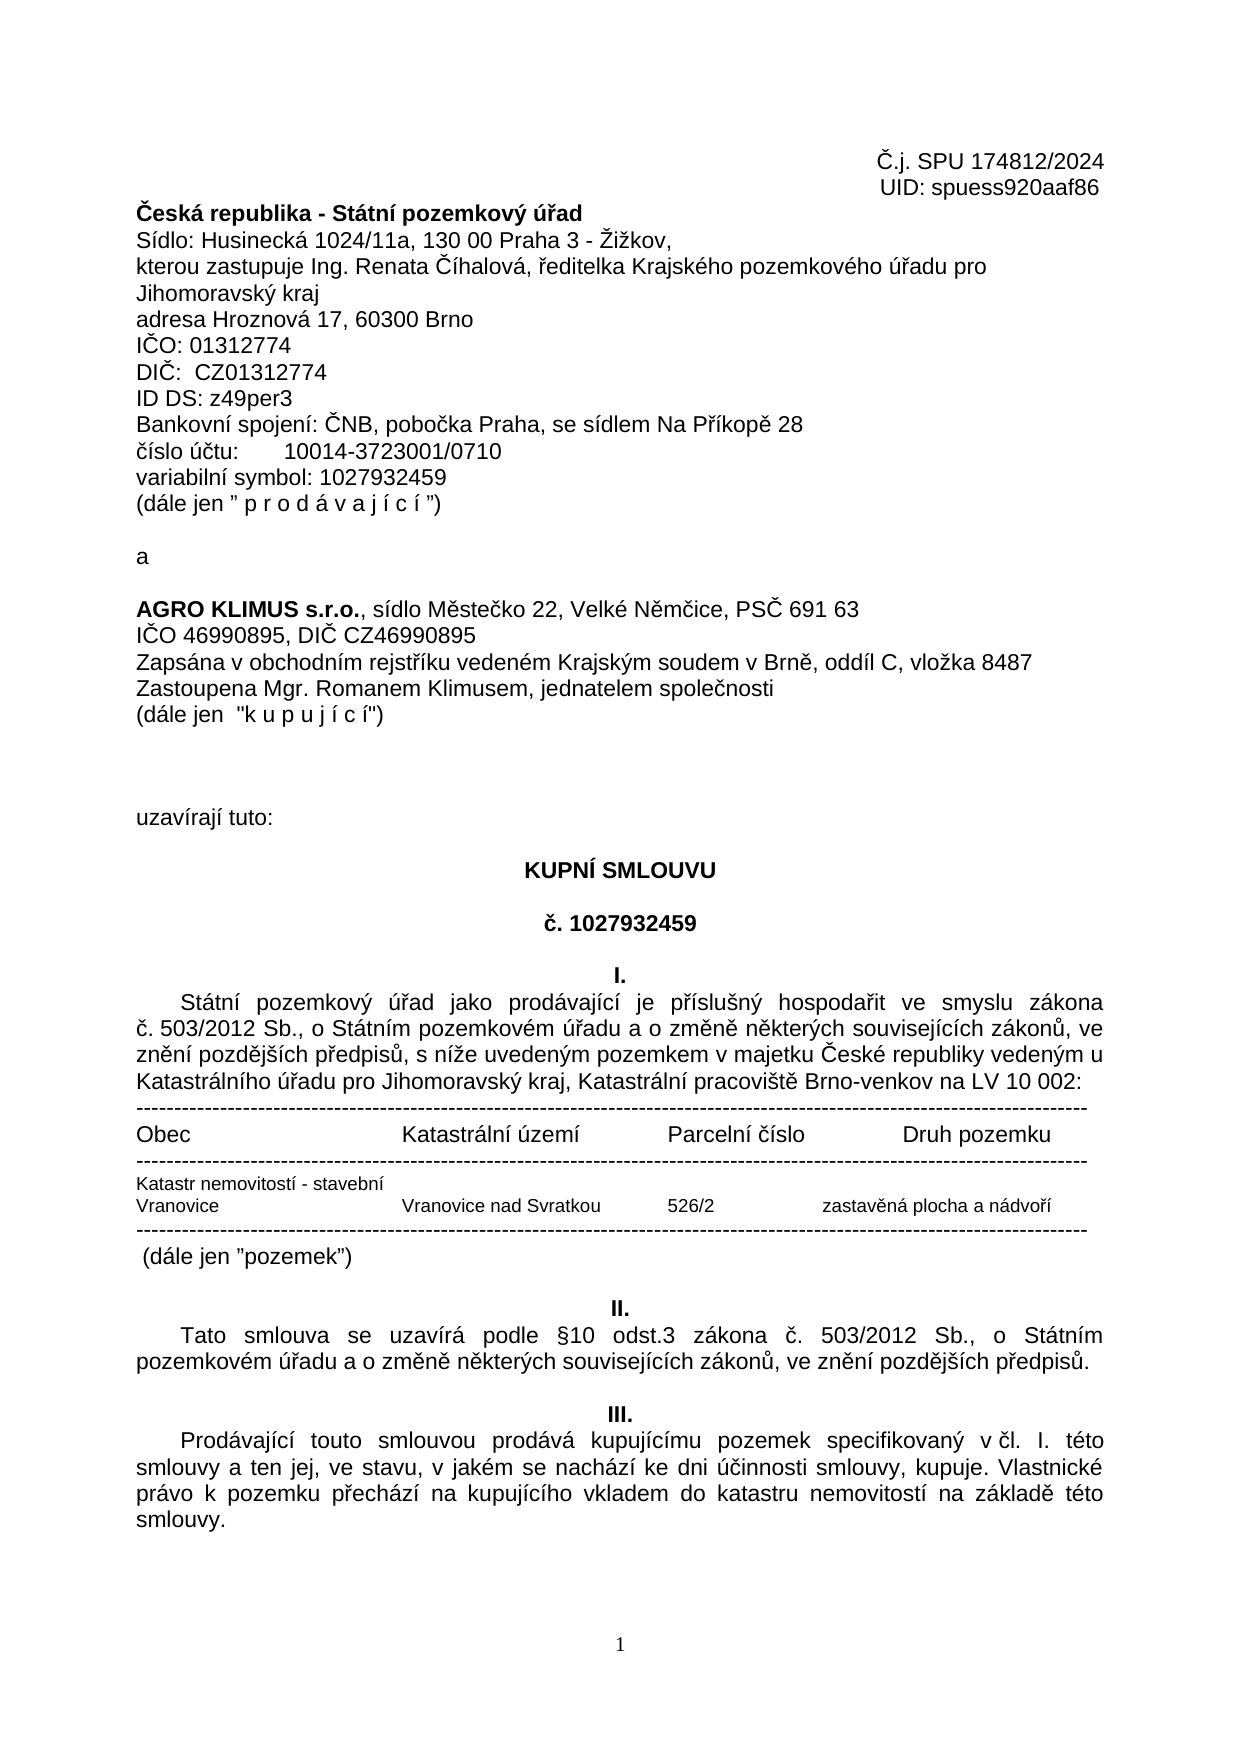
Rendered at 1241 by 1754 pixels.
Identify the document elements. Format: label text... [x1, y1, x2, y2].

text Obec Katastrální území Parcelní číslo Druh pozemku [136, 1121, 1104, 1147]
text Katastr nemovitostí - stavební [136, 1173, 1104, 1195]
text KUPNÍ SMLOUVU [136, 857, 1104, 883]
text Bankovní spojení: ČNB, pobočka Praha, se sídlem Na Příkopě 28 [136, 411, 1104, 438]
text Zapsána v obchodním rejstříku vedeném Krajským soudem v Brně, oddíl C, vložka 8487 [136, 648, 1104, 675]
text ----------------------------------------------------------------------------------------------------------------------------- [136, 1147, 1149, 1173]
text DIČ: CZ01312774 [136, 358, 1104, 385]
text Sídlo: Husinecká 1024/11a, 130 00 Praha 3 - Žižkov, [136, 227, 1104, 253]
text (dále jen "k u p u j í c í") [136, 701, 1104, 727]
text číslo účtu: 10014-3723001/0710 [136, 438, 1104, 464]
text ID DS: z49per3 [51, 385, 1104, 411]
text III. [136, 1401, 1104, 1427]
text ----------------------------------------------------------------------------------------------------------------------------- [136, 1094, 1149, 1121]
text a [136, 543, 1104, 569]
text Tato smlouva se uzavírá podle §10 odst.3 zákona č. 503/2012 Sb., o Státním pozemkovém úřadu a o změně některých souvisejících zákonů, ve znění pozdějších předpisů. [136, 1322, 1104, 1374]
text uzavírají tuto: [136, 804, 1104, 831]
text II. [136, 1295, 1104, 1322]
text (dále jen ”pozemek”) [136, 1243, 1104, 1269]
text Zastoupena Mgr. Romanem Klimusem, jednatelem společnosti [136, 675, 1104, 701]
text AGRO KLIMUS s.r.o., sídlo Městečko 22, Velké Němčice, PSČ 691 63 [136, 596, 1104, 622]
text Č.j. SPU 174812/2024 [136, 148, 1104, 174]
text č. 1027932459 [136, 910, 1104, 936]
text ----------------------------------------------------------------------------------------------------------------------------- [136, 1216, 1149, 1243]
text Prodávající touto smlouvou prodává kupujícímu pozemek specifikovaný v čl. I. této smlouvy a ten jej, ve stavu, v jakém se nachází ke dni účinnosti smlouvy, kupuje. Vlastnické právo k pozemku přechází na kupujícího vkladem do katastru nemovitostí na základě této smlouvy. [136, 1427, 1104, 1533]
text Státní pozemkový úřad jako prodávající je příslušný hospodařit ve smyslu zákona č. 503/2012 Sb., o Státním pozemkovém úřadu a o změně některých souvisejících zákonů, ve znění pozdějších předpisů, s níže uvedeným pozemkem v majetku České republiky vedeným u Katastrálního úřadu pro Jihomoravský kraj, Katastrální pracoviště Brno-venkov na LV 10 002: [136, 989, 1104, 1094]
text Česká republika - Státní pozemkový úřad [136, 200, 1104, 227]
text adresa Hroznová 17, 60300 Brno [136, 306, 1104, 332]
text IČO 46990895, DIČ CZ46990895 [136, 622, 1104, 648]
text I. [136, 962, 1104, 989]
text variabilní symbol: 1027932459 [136, 464, 1104, 490]
text Vranovice Vranovice nad Svratkou 526/2 zastavěná plocha a nádvoří [136, 1195, 1104, 1216]
text kterou zastupuje Ing. Renata Číhalová, ředitelka Krajského pozemkového úřadu pro Jihomoravský kraj [136, 253, 1104, 306]
text IČO: 01312774 [136, 332, 1104, 358]
text UID: spuess920aaf86 [801, 174, 1104, 200]
text (dále jen ” p r o d á v a j í c í ”) [136, 490, 1104, 517]
